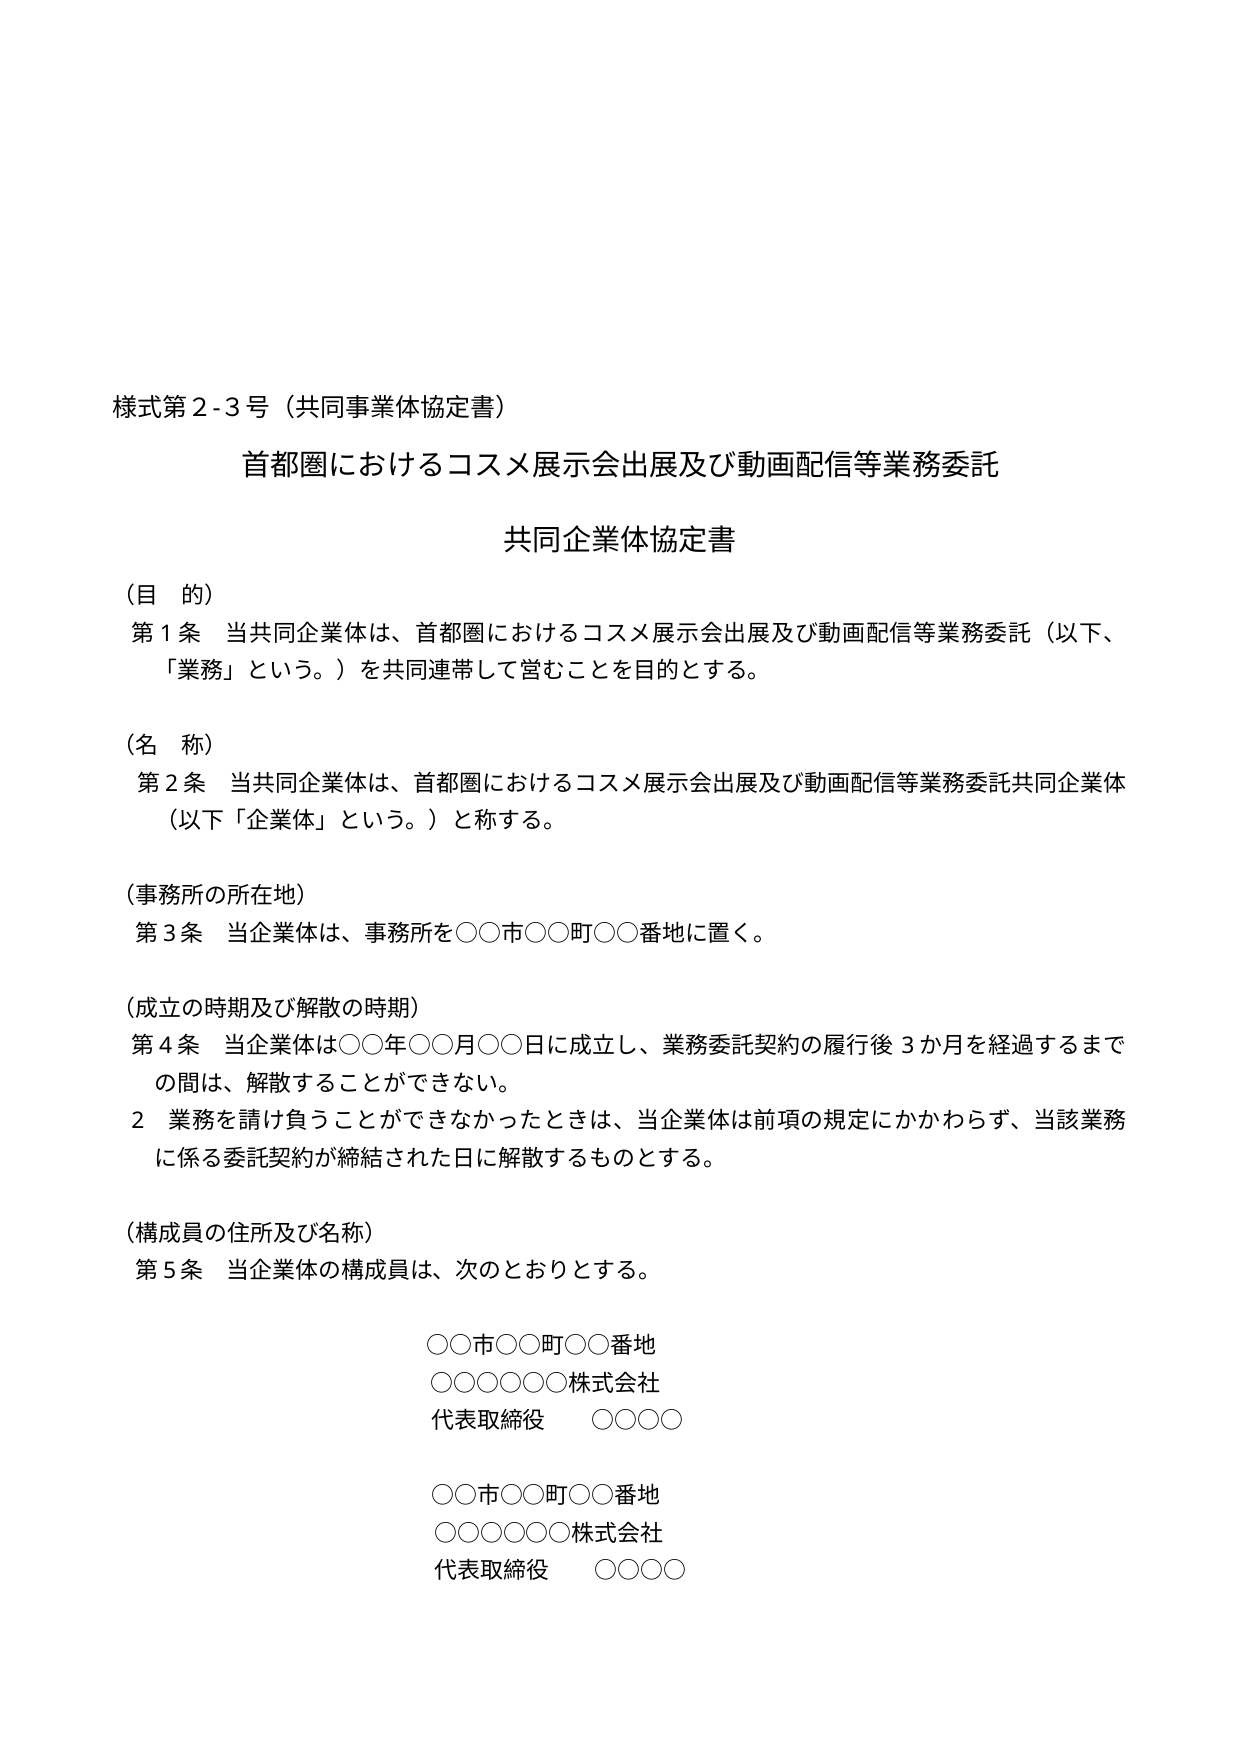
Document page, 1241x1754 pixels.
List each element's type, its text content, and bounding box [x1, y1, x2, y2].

text （構成員の住所及び名称） [112, 1212, 1128, 1250]
text （目 的） [112, 575, 1128, 612]
text ○○○○○○株式会社 [98, 1512, 1128, 1550]
text ○○市○○町○○番地 [112, 1475, 1128, 1512]
text ○○○○○○株式会社 [112, 1362, 1128, 1400]
text 2 業務を請け負うことができなかったときは、当企業体は前項の規定にかかわらず、当該業務に係る委託契約が締結された日に解散するものとする。 [131, 1100, 1128, 1175]
text 第4条 当企業体は○○年○○月○○日に成立し、業務委託契約の履行後3か月を経過するまでの間は、解散することができない。 [131, 1025, 1128, 1100]
text 第3条 当企業体は、事務所を○○市○○町○○番地に置く。 [112, 912, 1128, 950]
text 様式第２-３号（共同事業体協定書） [112, 387, 1128, 425]
text 第2条 当共同企業体は、首都圏におけるコスメ展示会出展及び動画配信等業務委託共同企業体（以下「企業体」という。）と称する。 [137, 762, 1128, 837]
text （成立の時期及び解散の時期） [112, 987, 1128, 1025]
text 代表取締役 ○○○○ [112, 1400, 1128, 1437]
text 代表取締役 ○○○○ [98, 1550, 1128, 1587]
text （名 称） [112, 725, 1128, 762]
text 首都圏におけるコスメ展示会出展及び動画配信等業務委託 [112, 425, 1128, 500]
text ○○市○○町○○番地 [112, 1325, 1128, 1362]
text 共同企業体協定書 [112, 500, 1128, 575]
text （事務所の所在地） [112, 875, 1128, 912]
text 第5条 当企業体の構成員は、次のとおりとする。 [112, 1250, 1128, 1287]
text 第1条 当共同企業体は、首都圏におけるコスメ展示会出展及び動画配信等業務委託（以下、「業務」という。）を共同連帯して営むことを目的とする。 [131, 612, 1128, 687]
